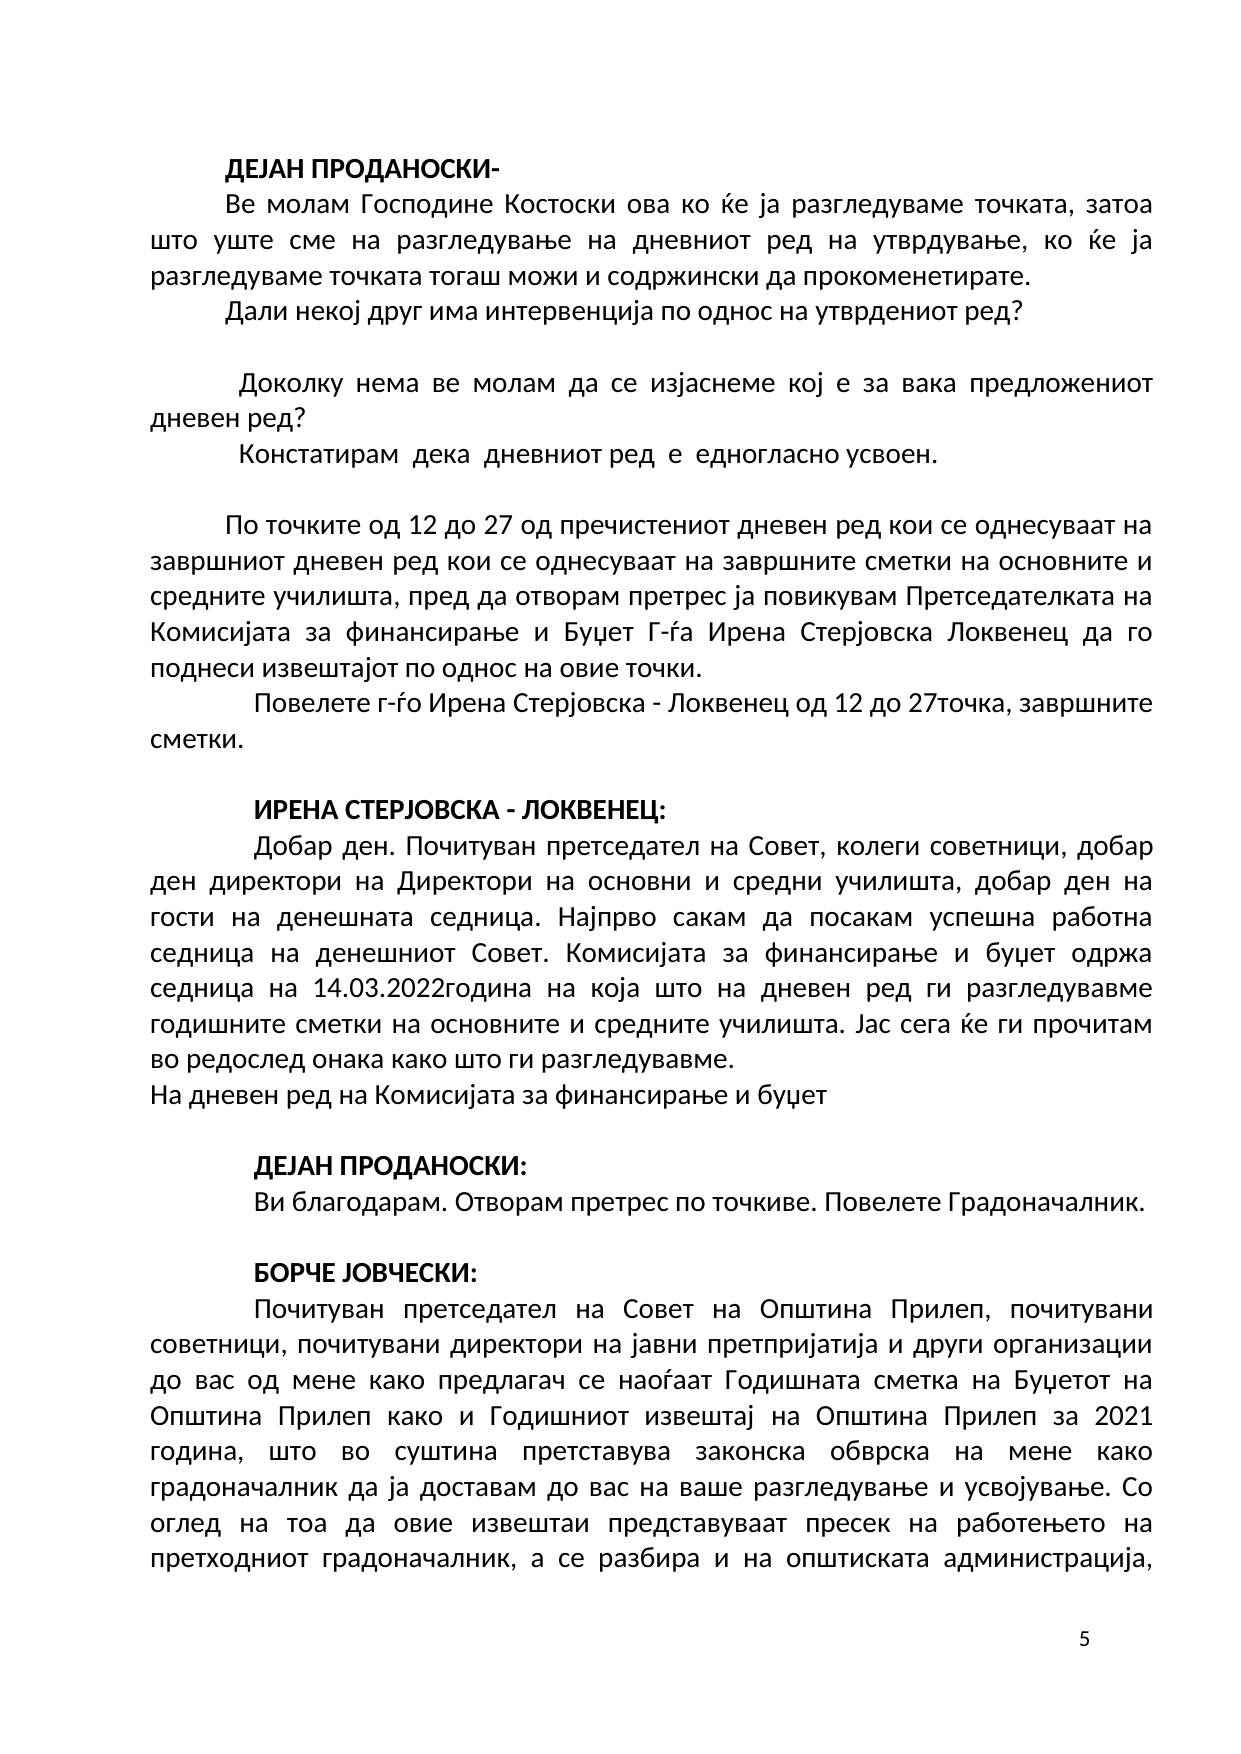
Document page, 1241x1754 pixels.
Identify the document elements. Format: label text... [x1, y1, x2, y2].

text На дневен ред на Комисијата за финансирање и буџет [150, 1076, 1154, 1112]
text Добар ден. Почитуван претседател на Совет, колеги советници, добар ден директори на Директори на основни и средни училишта, добар ден на гости на денешната седница. Најпрво сакам да посакам успешна работна седница на денешниот Совет. Комисијата за финансирање и буџет одржа седница на 14.03.2022година на која што на дневен ред ги разгледувавме годишните сметки на основните и средните училишта. Јас сега ќе ги прочитам во редослед онака како што ги разгледувавме. [150, 827, 1154, 1076]
text Ви благодарам. Отворам претрес по точкиве. Повелете Градоначалник. [150, 1183, 1154, 1219]
text Повелете г-ѓо Ирена Стерјовска - Локвенец од 12 до 27точка, завршните сметки. [150, 684, 1154, 756]
text Доколку нема ве молам да се изјаснеме кој е за вака предложениот дневен ред? [150, 364, 1154, 435]
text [150, 1290, 1154, 1575]
text ДЕЈАН ПРОДАНОСКИ: [150, 1147, 1154, 1183]
text БОРЧЕ ЈОВЧЕСКИ: [150, 1254, 1154, 1290]
text Дали некој друг има интервенција по однос на утврдениот ред? [150, 292, 1154, 328]
text ДЕЈАН ПРОДАНОСКИ- [150, 150, 1154, 186]
text Ве молам Господине Костоски ова ко ќе ја разгледуваме точката, затоа што уште сме на разгледување на дневниот ред на утврдување, ко ќе ја разгледуваме точката тогаш можи и содржински да прокоменетирате. [150, 186, 1154, 292]
text ИРЕНА СТЕРЈОВСКА - ЛОКВЕНЕЦ: [150, 791, 1154, 827]
text Констатирам дека дневниот ред е едногласно усвоен. [150, 435, 1154, 471]
text По точките од 12 до 27 од пречистениот дневен ред кои се однесуваат на завршниот дневен ред кои се однесуваат на завршните сметки на основните и средните училишта, пред да отворам претрес ја повикувам Претседателката на Комисијата за финансирање и Буџет Г-ѓа Ирена Стерјовска Локвенец да го поднеси извештајот по однос на овие точки. [150, 506, 1154, 684]
